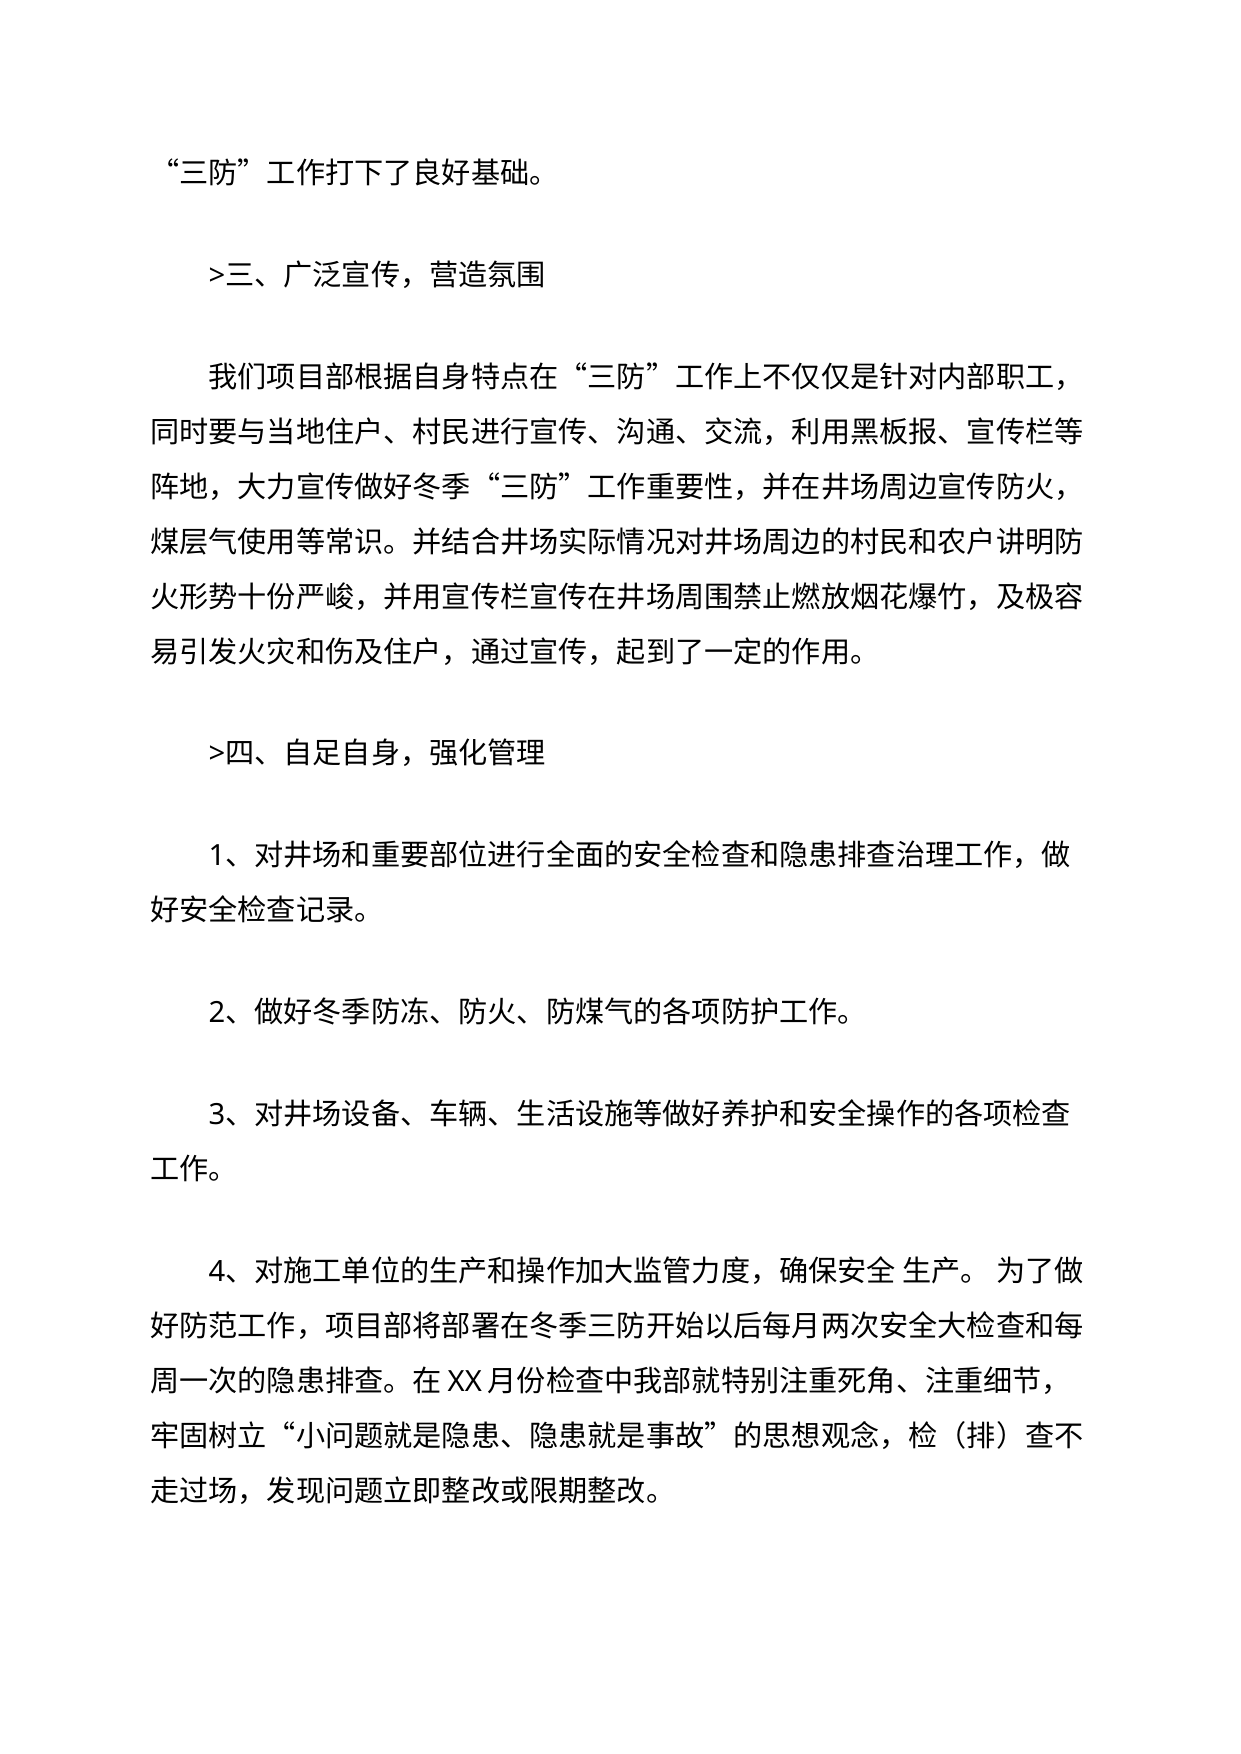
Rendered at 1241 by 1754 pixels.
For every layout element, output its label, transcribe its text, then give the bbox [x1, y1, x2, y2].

text 1、对井场和重要部位进行全面的安全检查和隐患排查治理工作，做好安全检查记录。 [150, 832, 1090, 929]
text 2、做好冬季防冻、防火、防煤气的各项防护工作。 [150, 989, 1090, 1031]
text 我们项目部根据自身特点在“三防”工作上不仅仅是针对内部职工，同时要与当地住户、村民进行宣传、沟通、交流，利用黑板报、宣传栏等阵地，大力宣传做好冬季“三防”工作重要性，并在井场周边宣传防火，煤层气使用等常识。并结合井场实际情况对井场周边的村民和农户讲明防火形势十份严峻，并用宣传栏宣传在井场周围禁止燃放烟花爆竹，及极容易引发火灾和伤及住户，通过宣传，起到了一定的作用。 [150, 354, 1090, 671]
text >三、广泛宣传，营造氛围 [150, 252, 1090, 294]
text >四、自足自身，强化管理 [150, 730, 1090, 772]
text 4、对施工单位的生产和操作加大监管力度，确保安全 生产。 为了做好防范工作，项目部将部署在冬季三防开始以后每月两次安全大检查和每周一次的隐患排查。在XX月份检查中我部就特别注重死角、注重细节，牢固树立“小问题就是隐患、隐患就是事故”的思想观念，检（排）查不走过场，发现问题立即整改或限期整改。 [150, 1247, 1090, 1509]
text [150, 150, 1090, 192]
text 3、对井场设备、车辆、生活设施等做好养护和安全操作的各项检查工作。 [150, 1091, 1090, 1188]
